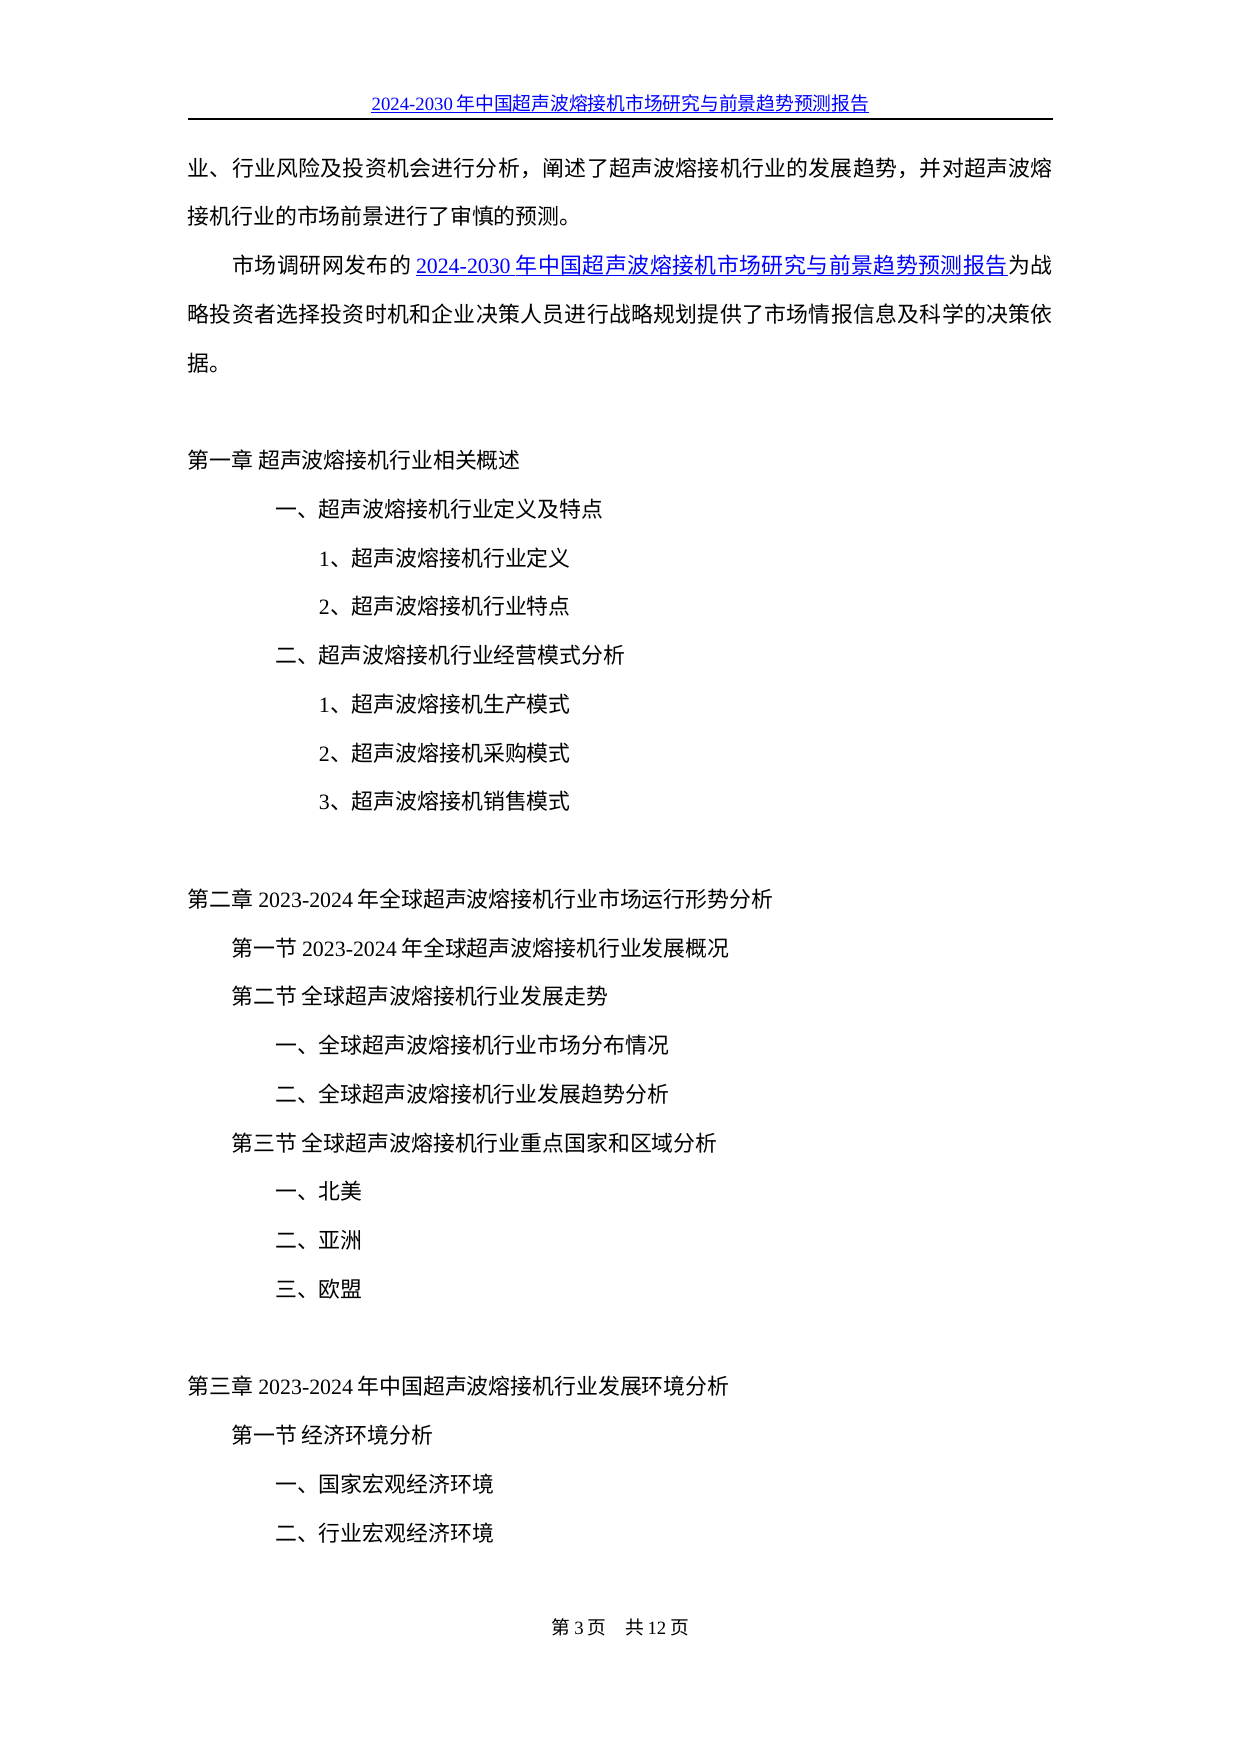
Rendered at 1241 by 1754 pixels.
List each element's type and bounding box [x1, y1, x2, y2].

text [187, 150, 1053, 1548]
